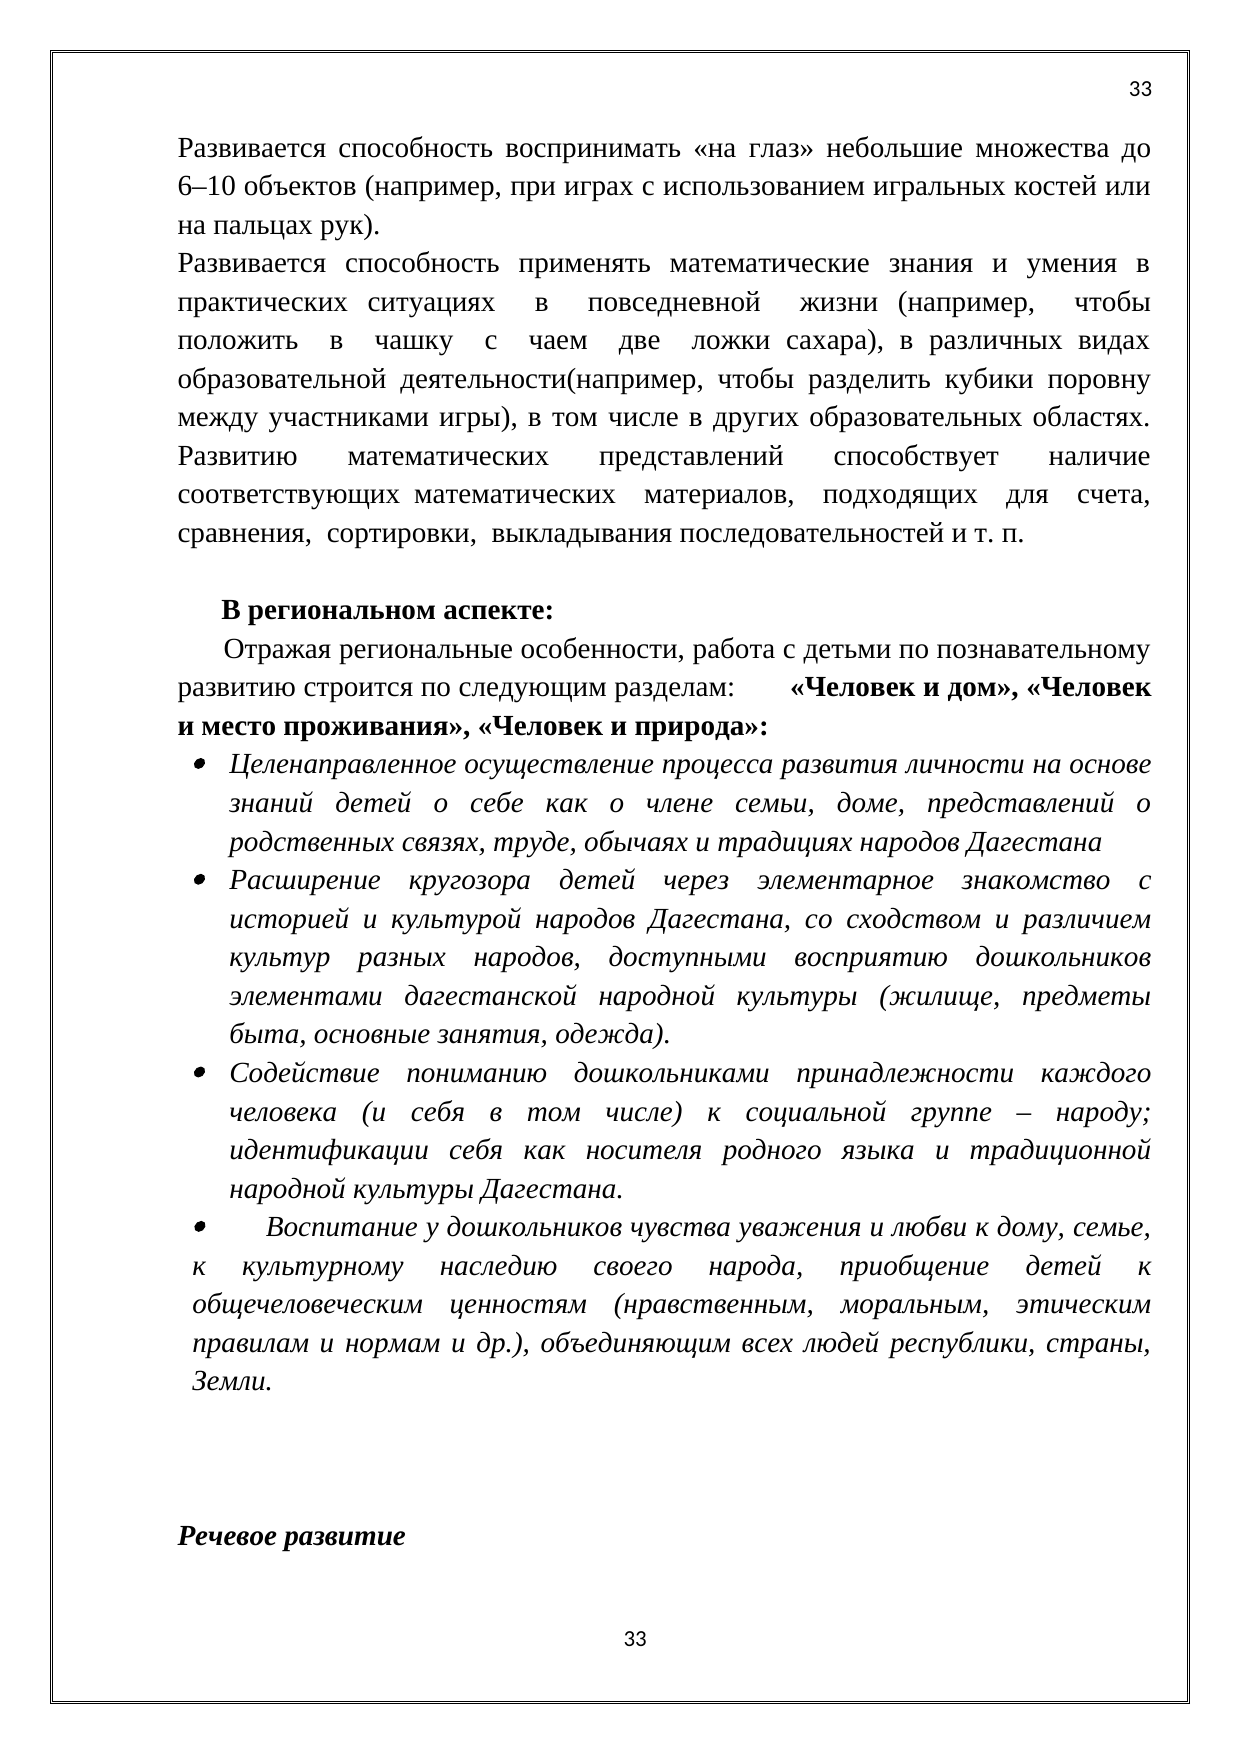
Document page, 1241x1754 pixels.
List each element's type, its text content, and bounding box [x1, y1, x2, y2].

list Расширение кругозора детей через элементарное знакомство с историей и культурой народов Дагестана, со сходством и различием культур разных народов, доступными восприятию дошкольников элементами дагестанской народной культуры (жилище, предметы быта, основные занятия, одежда). [192, 862, 1152, 1050]
text Речевое развитие [177, 1518, 1152, 1551]
text Развивается способность применять математические знания и умения в практических ситуациях в повседневной жизни (например, чтобы положить в чашку с чаем две ложки сахара), в различных видах образовательной деятельности(например, чтобы разделить кубики поровну между участниками игры), в том числе в других образовательных областях. Развитию математических представлений способствует наличие соответствующих математических материалов, подходящих для счета, сравнения, сортировки, выкладывания последовательностей и т. п. [177, 245, 1152, 549]
text Развивается способность воспринимать «на глаз» небольшие множества до 6–10 объектов (например, при играх с использованием игральных костей или на пальцах рук). [177, 130, 1152, 240]
text Отражая региональные особенности, работа с детьми по познавательному развитию строится по следующим разделам: «Человек и дом», «Человек и место проживания», «Человек и природа»: [177, 631, 1152, 741]
list Содействие пониманию дошкольниками принадлежности каждого человека (и себя в том числе) к социальной группе – народу; идентификации себя как носителя родного языка и традиционной народной культуры Дагестана. [192, 1055, 1152, 1204]
text В региональном аспекте: [177, 592, 1152, 626]
list Целенаправленное осуществление процесса развития личности на основе знаний детей о себе как о члене семьи, доме, представлений о родственных связях, труде, обычаях и традициях народов Дагестана [192, 746, 1152, 857]
list Воспитание у дошкольников чувства уважения и любви к дому, семье, к культурному наследию своего народа, приобщение детей к общечеловеческим ценностям (нравственным, моральным, этическим правилам и нормам и др.), объединяющим всех людей республики, страны, Земли. [192, 1209, 1152, 1397]
